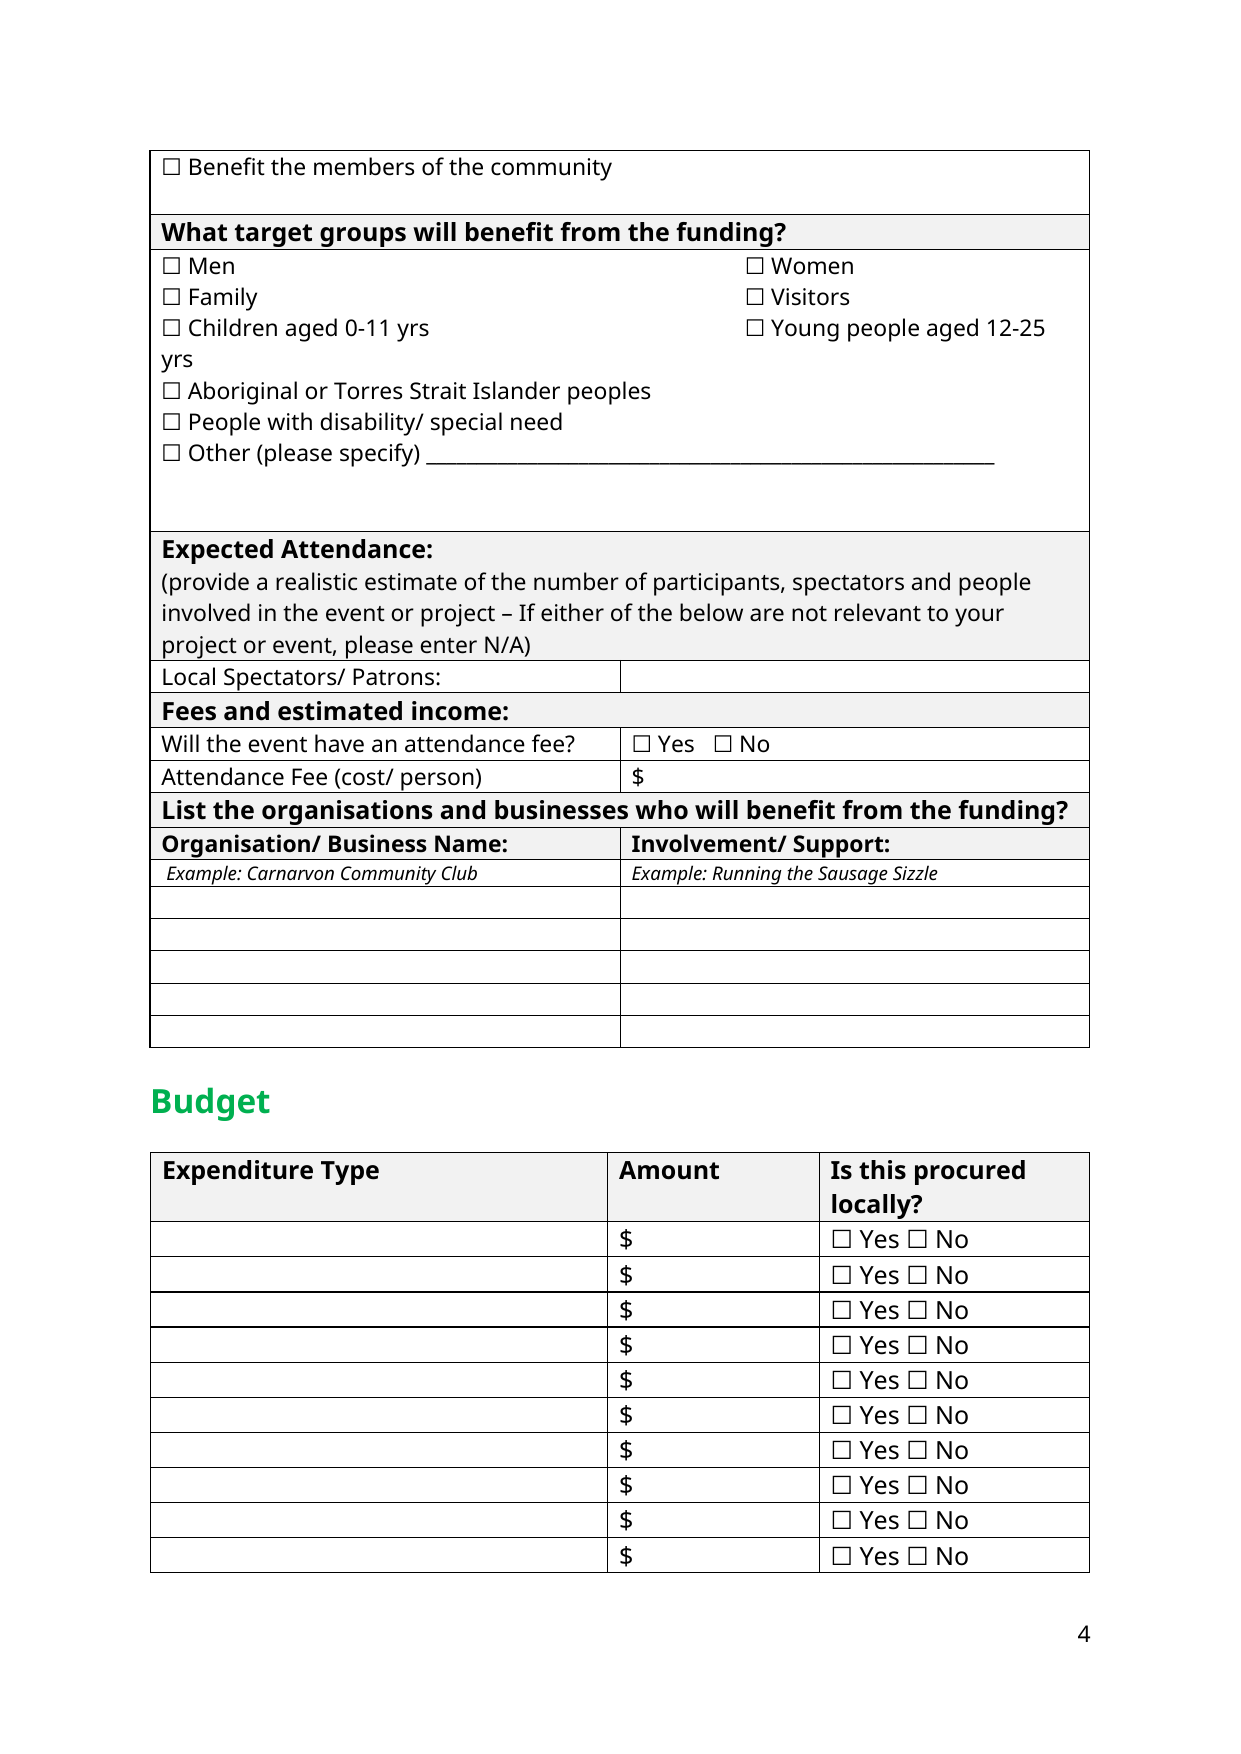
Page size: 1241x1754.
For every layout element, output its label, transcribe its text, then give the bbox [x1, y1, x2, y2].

table_cell What target groups will benefit from the funding? [151, 215, 1089, 249]
table_cell $ [608, 1293, 819, 1326]
table_cell [151, 919, 620, 950]
table_cell Yes No [820, 1363, 1089, 1397]
table_cell [621, 984, 1089, 1015]
table_cell Example: Running the Sausage Sizzle [621, 860, 1089, 886]
table_cell Attendance Fee (cost/ person) [151, 761, 620, 792]
table_cell Example: Carnarvon Community Club [151, 860, 620, 886]
table_cell [151, 1468, 607, 1502]
table_cell [151, 1538, 607, 1572]
table_header Amount [608, 1153, 819, 1221]
table_cell [151, 1257, 607, 1291]
table_cell $ [608, 1222, 819, 1256]
table_cell [151, 951, 620, 983]
table_cell [151, 1328, 607, 1362]
table_cell [621, 887, 1089, 918]
table_cell [151, 984, 620, 1015]
table_cell [151, 1363, 607, 1397]
table_cell $ [608, 1468, 819, 1502]
table_cell [621, 1016, 1089, 1047]
table_cell [151, 1016, 620, 1047]
table_cell Yes No [820, 1433, 1089, 1467]
table_cell [151, 1398, 607, 1432]
table_cell Yes No [820, 1398, 1089, 1432]
table_cell $ [621, 761, 1089, 792]
table_cell Organisation/ Business Name: [151, 828, 620, 859]
table_cell Yes No [820, 1328, 1089, 1362]
table_cell Local Spectators/ Patrons: [151, 661, 620, 692]
table_cell Yes No [820, 1257, 1089, 1291]
table_cell $ [608, 1328, 819, 1362]
table_header Is this procured locally? [820, 1153, 1089, 1221]
table_cell List the organisations and businesses who will benefit from the funding? [151, 793, 1089, 827]
table_cell Yes No [820, 1503, 1089, 1537]
table_cell [621, 661, 1089, 692]
table_cell [151, 1222, 607, 1256]
table_cell Fees and estimated income: [151, 693, 1089, 727]
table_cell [151, 151, 1089, 213]
table_header Expenditure Type [151, 1153, 607, 1221]
table_cell $ [608, 1398, 819, 1432]
table_cell ☐ Men ☐ Women ☐ Family ☐ Visitors ☐ Children aged 0-11 yrs ☐ Young people aged 12-25 yrs ☐ Aboriginal or Torres Strait Islander peoples ☐ People with disability/ special need ☐ Other (please specify) ________________________________________________________ [151, 250, 1089, 531]
table_cell Will the event have an attendance fee? [151, 728, 620, 759]
table_cell Yes No [820, 1293, 1089, 1326]
text Budget [150, 1077, 1090, 1123]
table_cell $ [608, 1503, 819, 1537]
table_cell [151, 1293, 607, 1326]
table_cell $ [608, 1538, 819, 1572]
table_cell Yes No [820, 1538, 1089, 1572]
table_cell [151, 1503, 607, 1537]
table_cell Involvement/ Support: [621, 828, 1089, 859]
table_cell Yes No [621, 728, 1089, 759]
table_cell [621, 919, 1089, 950]
table_cell $ [608, 1363, 819, 1397]
table_cell [151, 887, 620, 918]
table_cell [151, 1433, 607, 1467]
table_cell [621, 951, 1089, 983]
table_cell Expected Attendance: (provide a realistic estimate of the number of participants, spectators and people involved in the event or project – If either of the below are not relevant to your project or event, please enter N/A) [151, 532, 1089, 660]
table_cell Yes No [820, 1222, 1089, 1256]
table_cell $ [608, 1257, 819, 1291]
table_cell $ [608, 1433, 819, 1467]
table_cell Yes No [820, 1468, 1089, 1502]
